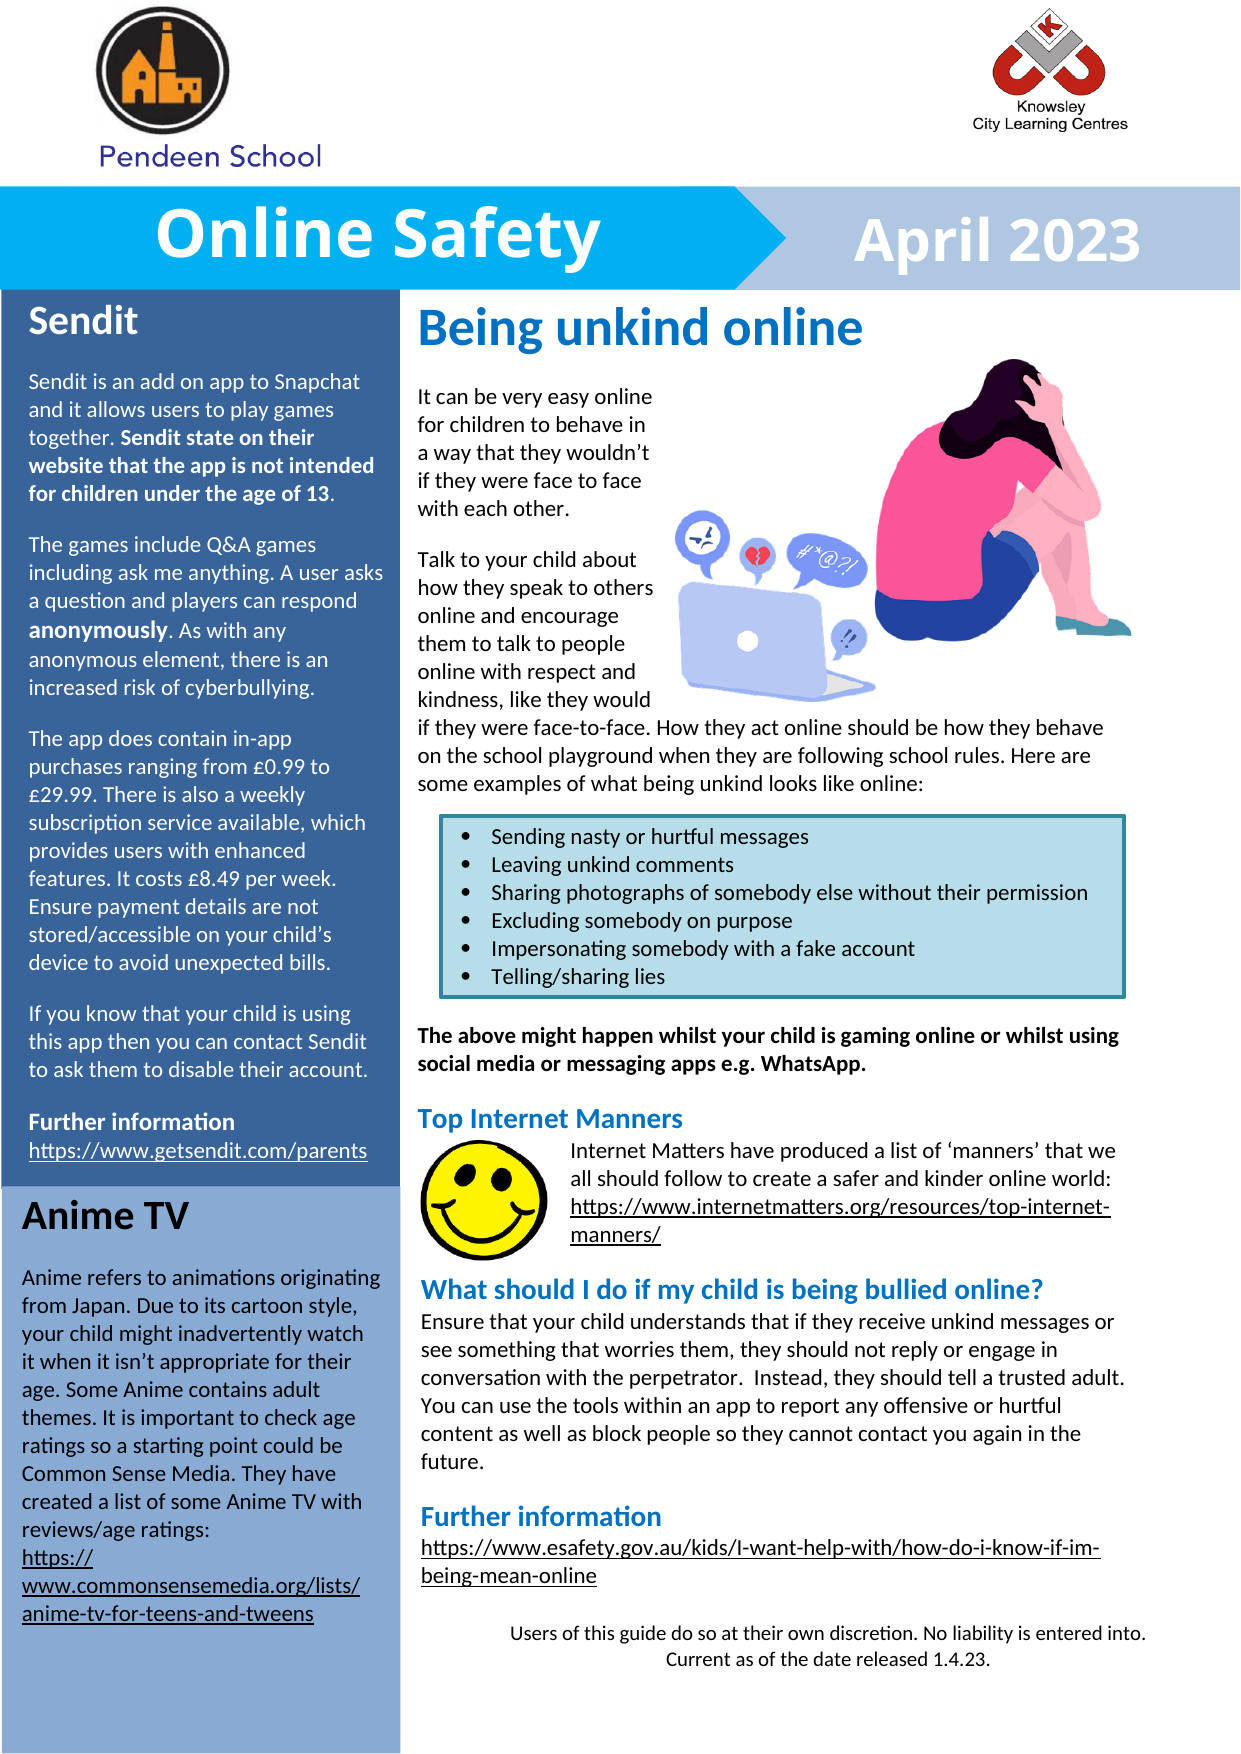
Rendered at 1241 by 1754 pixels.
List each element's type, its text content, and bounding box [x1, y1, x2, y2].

picture [73, 0, 1167, 186]
picture [420, 1140, 552, 1262]
text What should I do if my child is being bullied online? [112, 1271, 1128, 1307]
text Top Internet Manners [112, 1101, 1128, 1136]
text Talk to your child about how they speak to others online and encourage them to talk to people online with respect and kindness, like they would if they were face-to-face. How they act online should be how they behave on the school playground when they are following school rules. Here are some examples of what being unkind looks like online: [112, 545, 1128, 797]
text The above might happen whilst your child is gaming online or whilst using social media or messaging apps e.g. WhatsApp. [112, 1022, 1128, 1078]
text Further information [112, 1498, 1128, 1533]
text https://www.esafety.gov.au/kids/I-want-help-with/how-do-i-know-if-im-being-mean-online [112, 1533, 1128, 1589]
text It can be very easy online for children to behave in a way that they wouldn’t if they were face to face with each other. [112, 382, 675, 522]
text Internet Matters have produced a list of ‘manners’ that we all should follow to create a safer and kinder online world: https://www.internetmatters.org/resources/top-internet-manners/ [112, 1136, 1128, 1248]
picture [675, 359, 1132, 702]
text Being unkind online [112, 293, 1128, 359]
text Ensure that your child understands that if they receive unkind messages or see something that worries them, they should not reply or engage in conversation with the perpetrator. Instead, they should tell a trusted adult. You can use the tools within an app to report any offensive or hurtful content as well as block people so they cannot contact you again in the future. [112, 1307, 1128, 1475]
